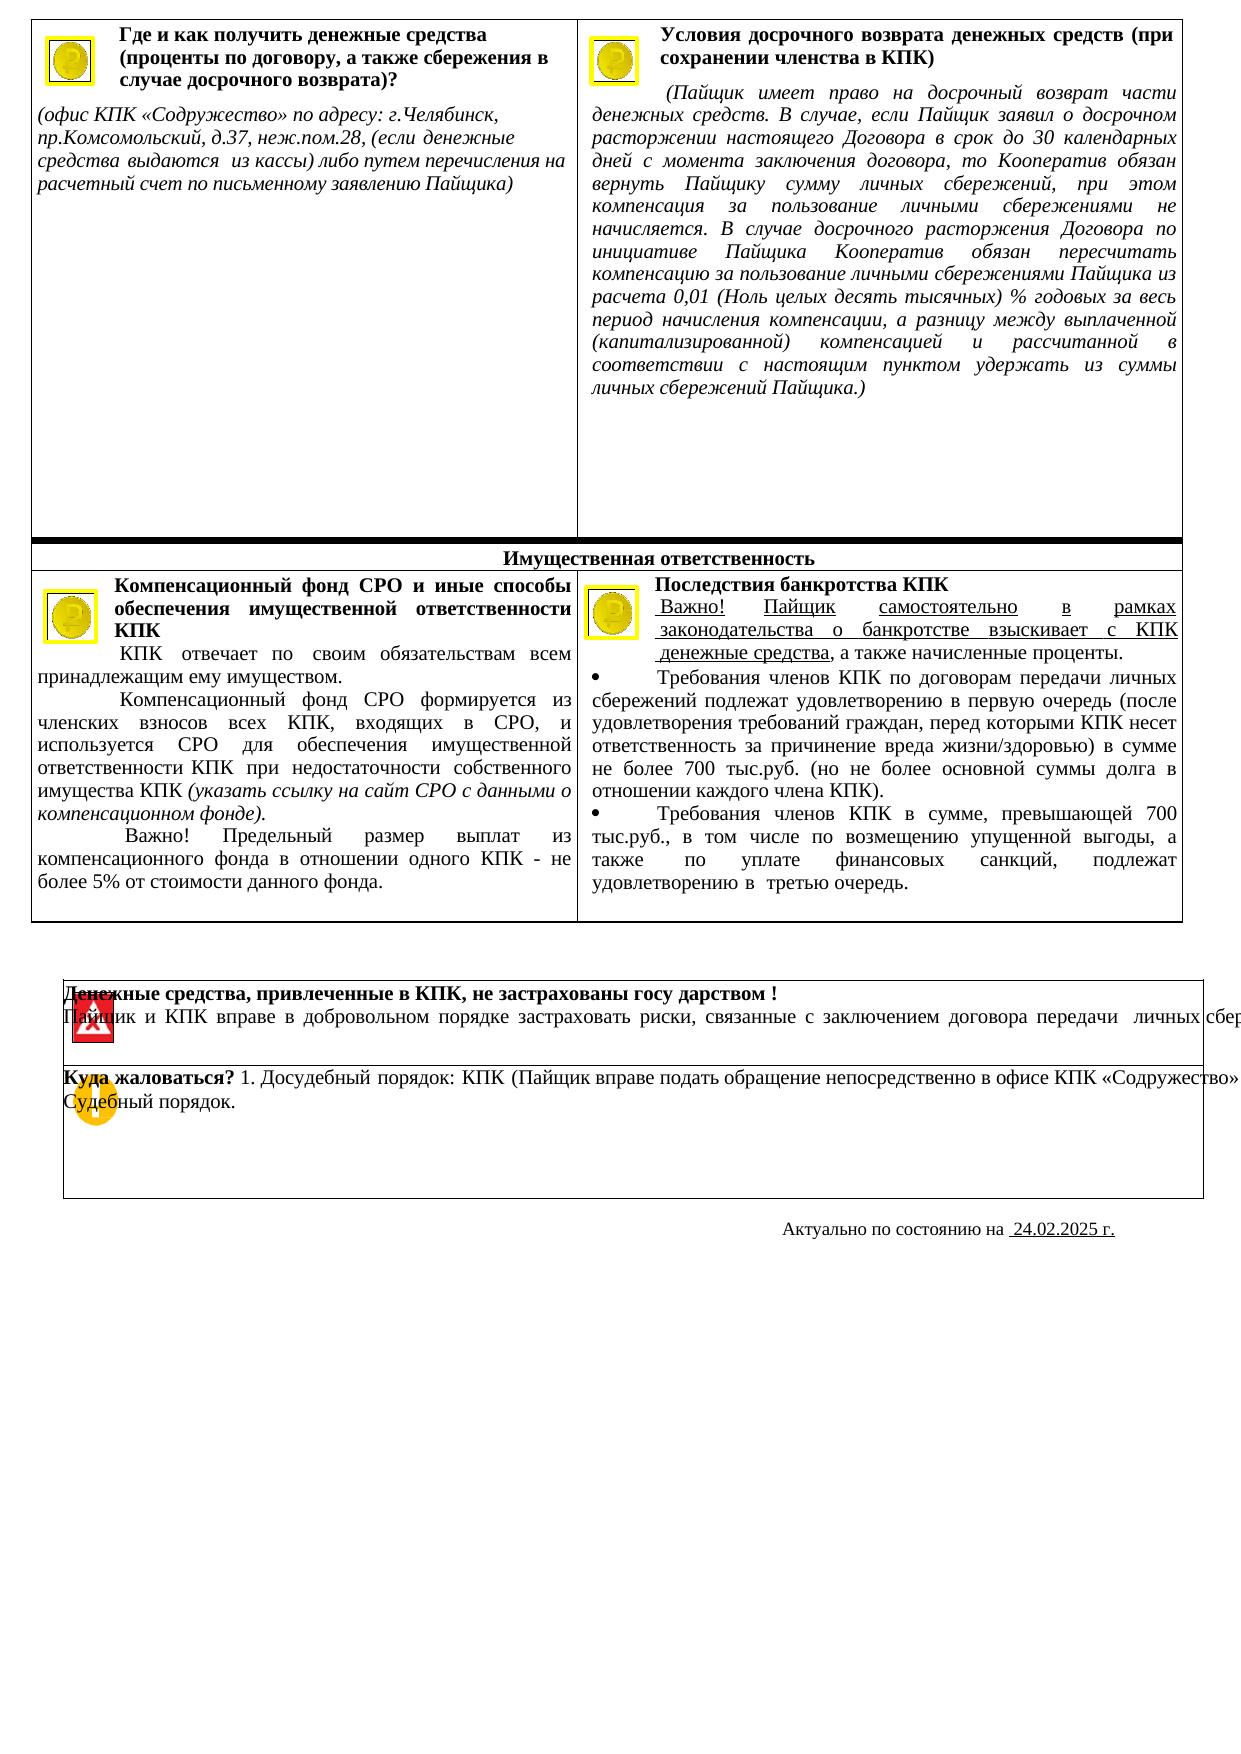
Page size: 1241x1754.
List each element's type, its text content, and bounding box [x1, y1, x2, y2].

text Актуально по состоянию на 24.02.2025 г. [31, 1219, 1115, 1239]
table_cell Компенсационный фонд СРО и иные способы обеспечения имущественной ответственности КПК КПК отвечает по своим обязательствам всем принадлежащим ему имуществом. Компенсационный фонд СРО формируется из членских взносов всех КПК, входящих в СРО, и используется СРО для обеспечения имущественной ответственности КПК при недостаточности собственного имущества КПК (указать ссылку на сайт СРО с данными о компенсационном фонде). Важно! Предельный размер выплат из компенсационного фонда в отношении одного КПК - не более 5% от стоимости данного фонда. [32, 571, 577, 921]
picture [73, 993, 113, 1042]
table_cell Где и как получить денежные средства (проценты по договору, а также сбережения в случае досрочного возврата)? (офис КПК «Содружество» по адресу: г.Челябинск, пр.Комсомольский, д.37, неж.пом.28, (если денежные средства выдаются из кассы) либо путем перечисления на расчетный счет по письменному заявлению Пайщика) [32, 20, 577, 537]
table_cell Имущественная ответственность [32, 544, 1182, 569]
table_cell Условия досрочного возврата денежных средств (при сохранении членства в КПК) (Пайщик имеет право на досрочный возврат части денежных средств. В случае, если Пайщик заявил о досрочном расторжении настоящего Договора в срок до 30 календарных дней с момента заключения договора, то Кооператив обязан вернуть Пайщику сумму личных сбережений, при этом компенсация за пользование личными сбережениями не начисляется. В случае досрочного расторжения Договора по инициативе Пайщика Кооператив обязан пересчитать компенсацию за пользование личными сбережениями Пайщика из расчета 0,01 (Ноль целых десять тысячных) % годовых за весь период начисления компенсации, а разницу между выплаченной (капитализированной) компенсацией и рассчитанной в соответствии с настоящим пунктом удержать из суммы личных сбережений Пайщика.) [578, 20, 1182, 537]
table_cell Последствия банкротства КПК Важно! Пайщик самостоятельно в рамках законодательства о банкротстве взыскивает с КПК денежные средства, а также начисленные проценты. Требования членов КПК по договорам передачи личных сбережений подлежат удовлетворению в первую очередь (после удовлетворения требований граждан, перед которыми КПК несет ответственность за причинение вреда жизни/здоровью) в сумме не более 700 тыс.руб. (но не более основной суммы долга в отношении каждого члена КПК). Требования членов КПК в сумме, превышающей 700 тыс.руб., в том числе по возмещению упущенной выгоды, а также по уплате финансовых санкций, подлежат удовлетворению в третью очередь. [578, 571, 1182, 921]
